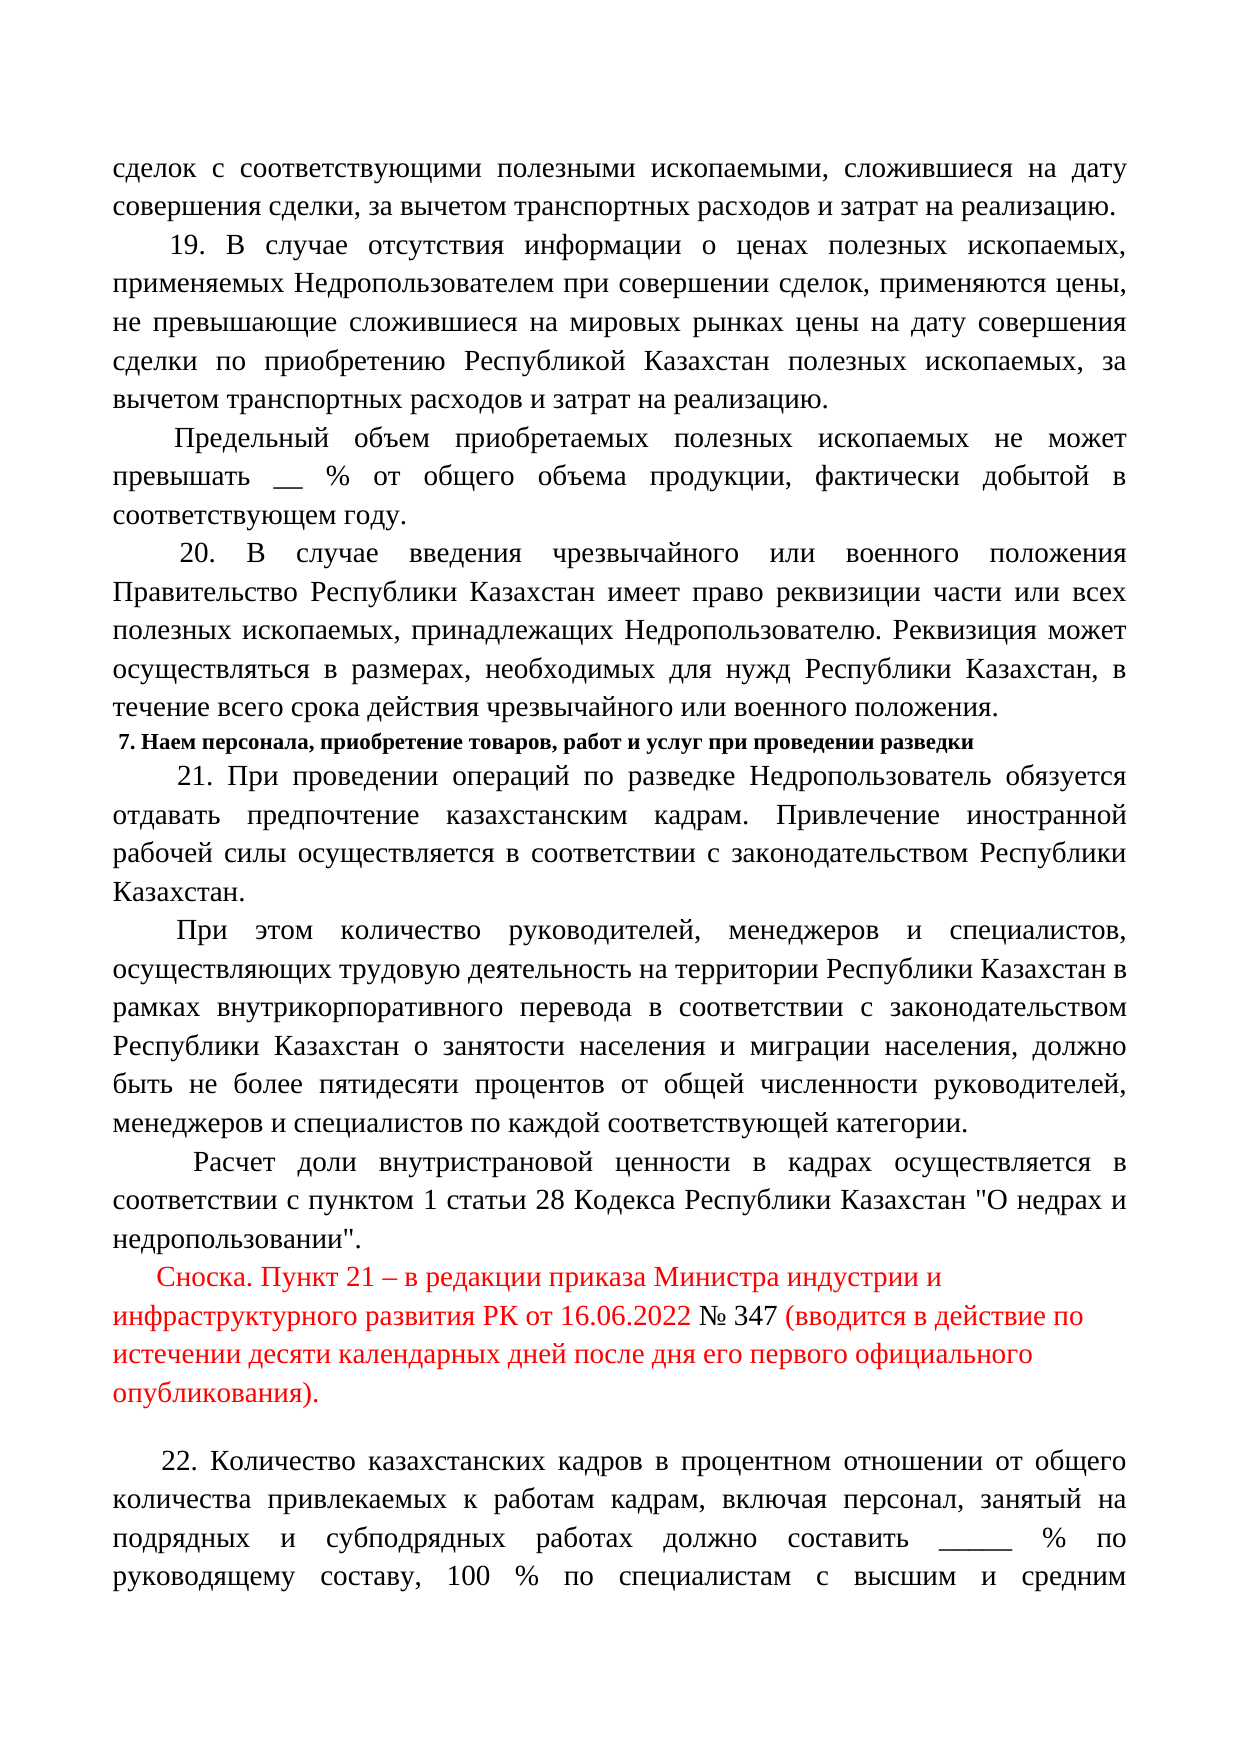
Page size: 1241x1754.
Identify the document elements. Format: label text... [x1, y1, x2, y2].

text 7. Наем персонала, приобретение товаров, работ и услуг при проведении разведки [112, 728, 1128, 754]
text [112, 150, 1128, 222]
text 20. В случае введения чрезвычайного или военного положения Правительство Республики Казахстан имеет право реквизиции части или всех полезных ископаемых, принадлежащих Недропользователю. Реквизиция может осуществляться в размерах, необходимых для нужд Республики Казахстан, в течение всего срока действия чрезвычайного или военного положения. [112, 535, 1128, 723]
text При этом количество руководителей, менеджеров и специалистов, осуществляющих трудовую деятельность на территории Республики Казахстан в рамках внутрикорпоративного перевода в соответствии с законодательством Республики Казахстан о занятости населения и миграции населения, должно быть не более пятидесяти процентов от общей численности руководителей, менеджеров и специалистов по каждой соответствующей категории. [112, 912, 1128, 1139]
text Сноска. Пункт 21 – в редакции приказа Министра индустрии и инфраструктурного развития РК от 16.06.2022 № 347 (вводится в действие по истечении десяти календарных дней после дня его первого официального опубликования). [112, 1259, 1128, 1439]
text 19. В случае отсутствия информации о ценах полезных ископаемых, применяемых Недропользователем при совершении сделок, применяются цены, не превышающие сложившиеся на мировых рынках цены на дату совершения сделки по приобретению Республикой Казахстан полезных ископаемых, за вычетом транспортных расходов и затрат на реализацию. [112, 227, 1128, 415]
text Расчет доли внутристрановой ценности в кадрах осуществляется в соответствии с пунктом 1 статьи 28 Кодекса Республики Казахстан "О недрах и недропользовании". [112, 1144, 1128, 1254]
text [112, 1443, 1128, 1592]
text Предельный объем приобретаемых полезных ископаемых не может превышать __ % от общего объема продукции, фактически добытой в соответствующем году. [112, 420, 1128, 530]
text 21. При проведении операций по разведке Недропользователь обязуется отдавать предпочтение казахстанским кадрам. Привлечение иностранной рабочей силы осуществляется в соответствии с законодательством Республики Казахстан. [112, 758, 1128, 907]
